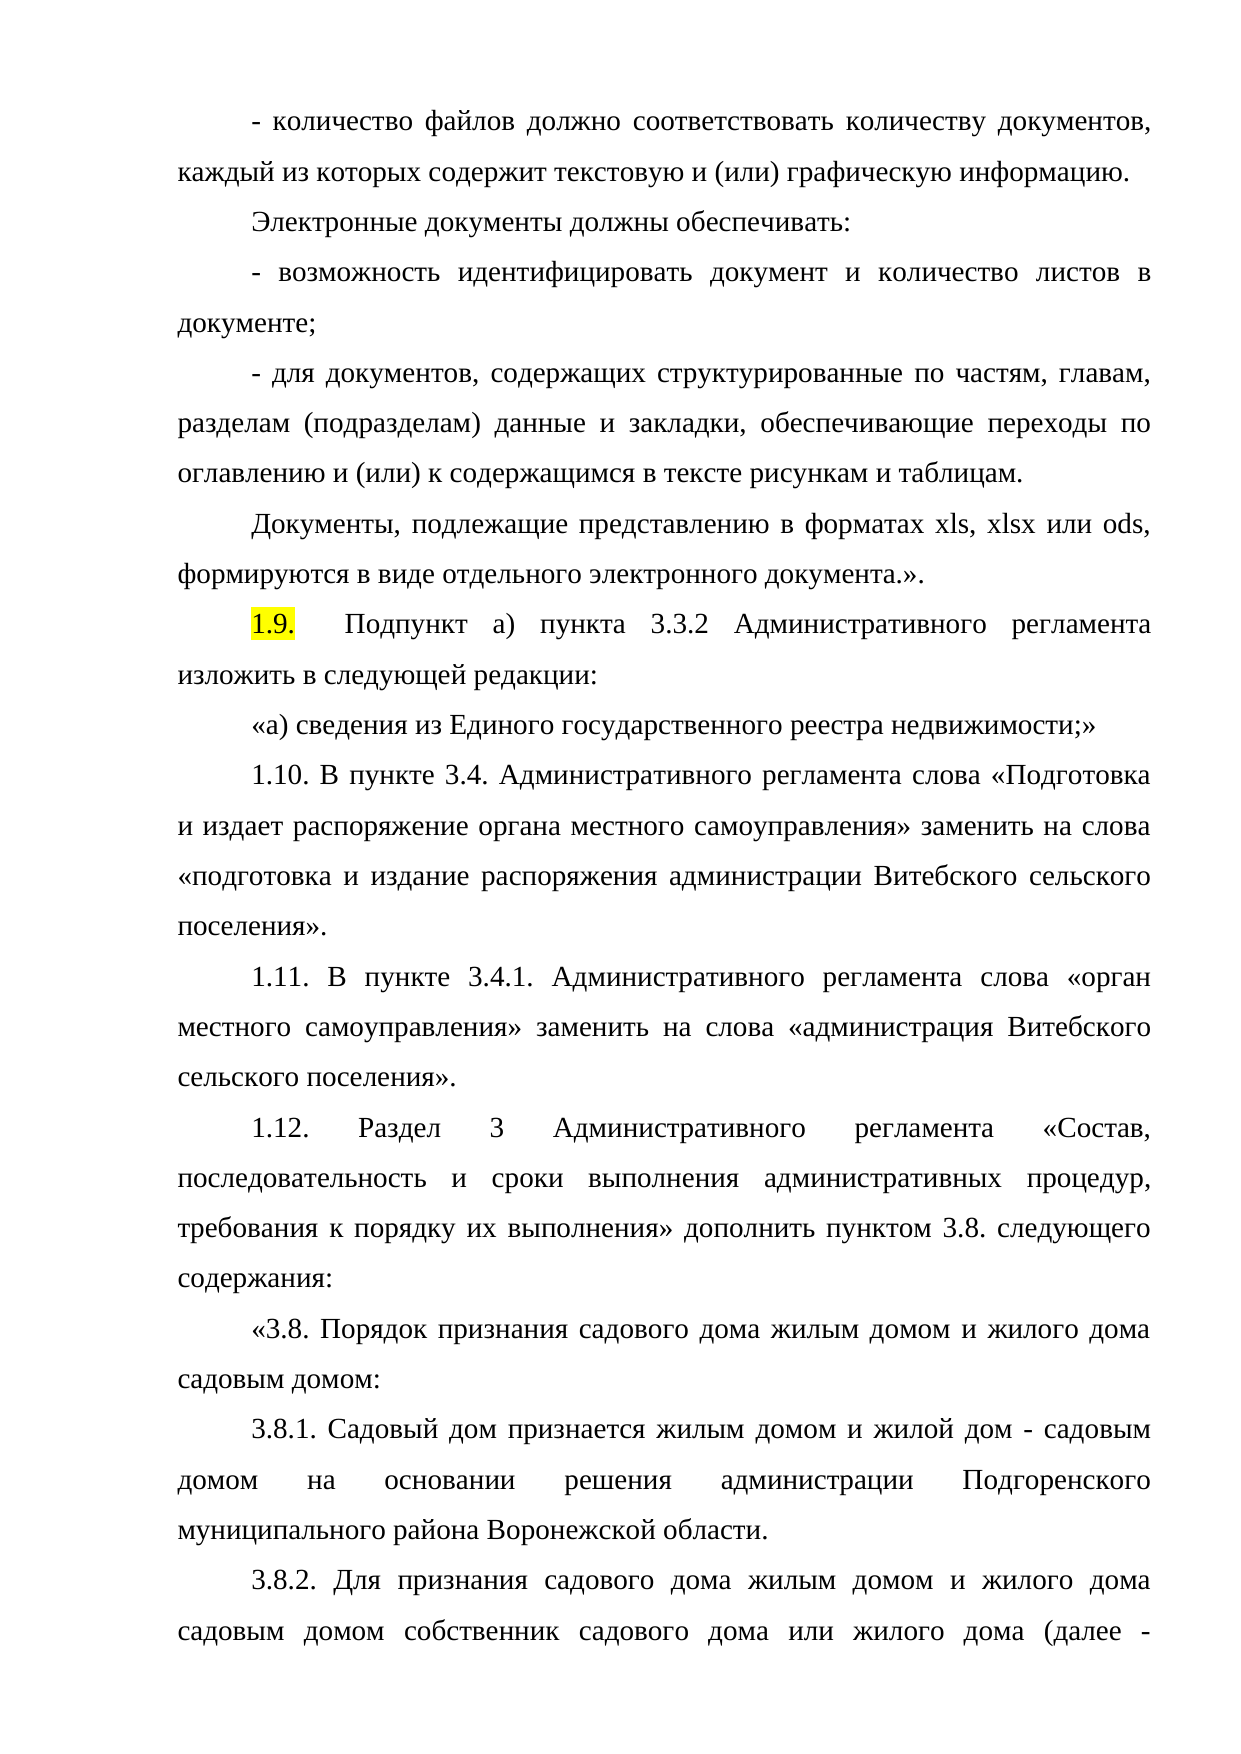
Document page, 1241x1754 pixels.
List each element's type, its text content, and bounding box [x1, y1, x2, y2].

text 1.9. Подпункт а) пункта 3.3.2 Административного регламента изложить в следующей редакции: [177, 607, 1152, 690]
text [177, 1562, 1152, 1646]
text 1.11. В пункте 3.4.1. Административного регламента слова «орган местного самоуправления» заменить на слова «администрация Витебского сельского поселения». [177, 959, 1152, 1093]
text - возможность идентифицировать документ и количество листов в документе; [177, 254, 1152, 338]
text Документы, подлежащие представлению в форматах xls, xlsx или ods, формируются в виде отдельного электронного документа.». [177, 506, 1152, 590]
text «а) сведения из Единого государственного реестра недвижимости;» [177, 707, 1152, 741]
text Электронные документы должны обеспечивать: [177, 204, 1152, 238]
text - для документов, содержащих структурированные по частям, главам, разделам (подразделам) данные и закладки, обеспечивающие переходы по оглавлению и (или) к содержащимся в тексте рисункам и таблицам. [177, 355, 1152, 489]
text 3.8.1. Садовый дом признается жилым домом и жилой дом - садовым домом на основании решения администрации Подгоренского муниципального района Воронежской области. [177, 1412, 1152, 1546]
text 1.10. В пункте 3.4. Административного регламента слова «Подготовка и издает распоряжение органа местного самоуправления» заменить на слова «подготовка и издание распоряжения администрации Витебского сельского поселения». [177, 757, 1152, 942]
text 1.12. Раздел 3 Административного регламента «Состав, последовательность и сроки выполнения административных процедур, требования к порядку их выполнения» дополнить пунктом 3.8. следующего содержания: [177, 1110, 1152, 1294]
text «3.8. Порядок признания садового дома жилым домом и жилого дома садовым домом: [177, 1311, 1152, 1395]
text - количество файлов должно соответствовать количеству документов, каждый из которых содержит текстовую и (или) графическую информацию. [177, 103, 1152, 187]
